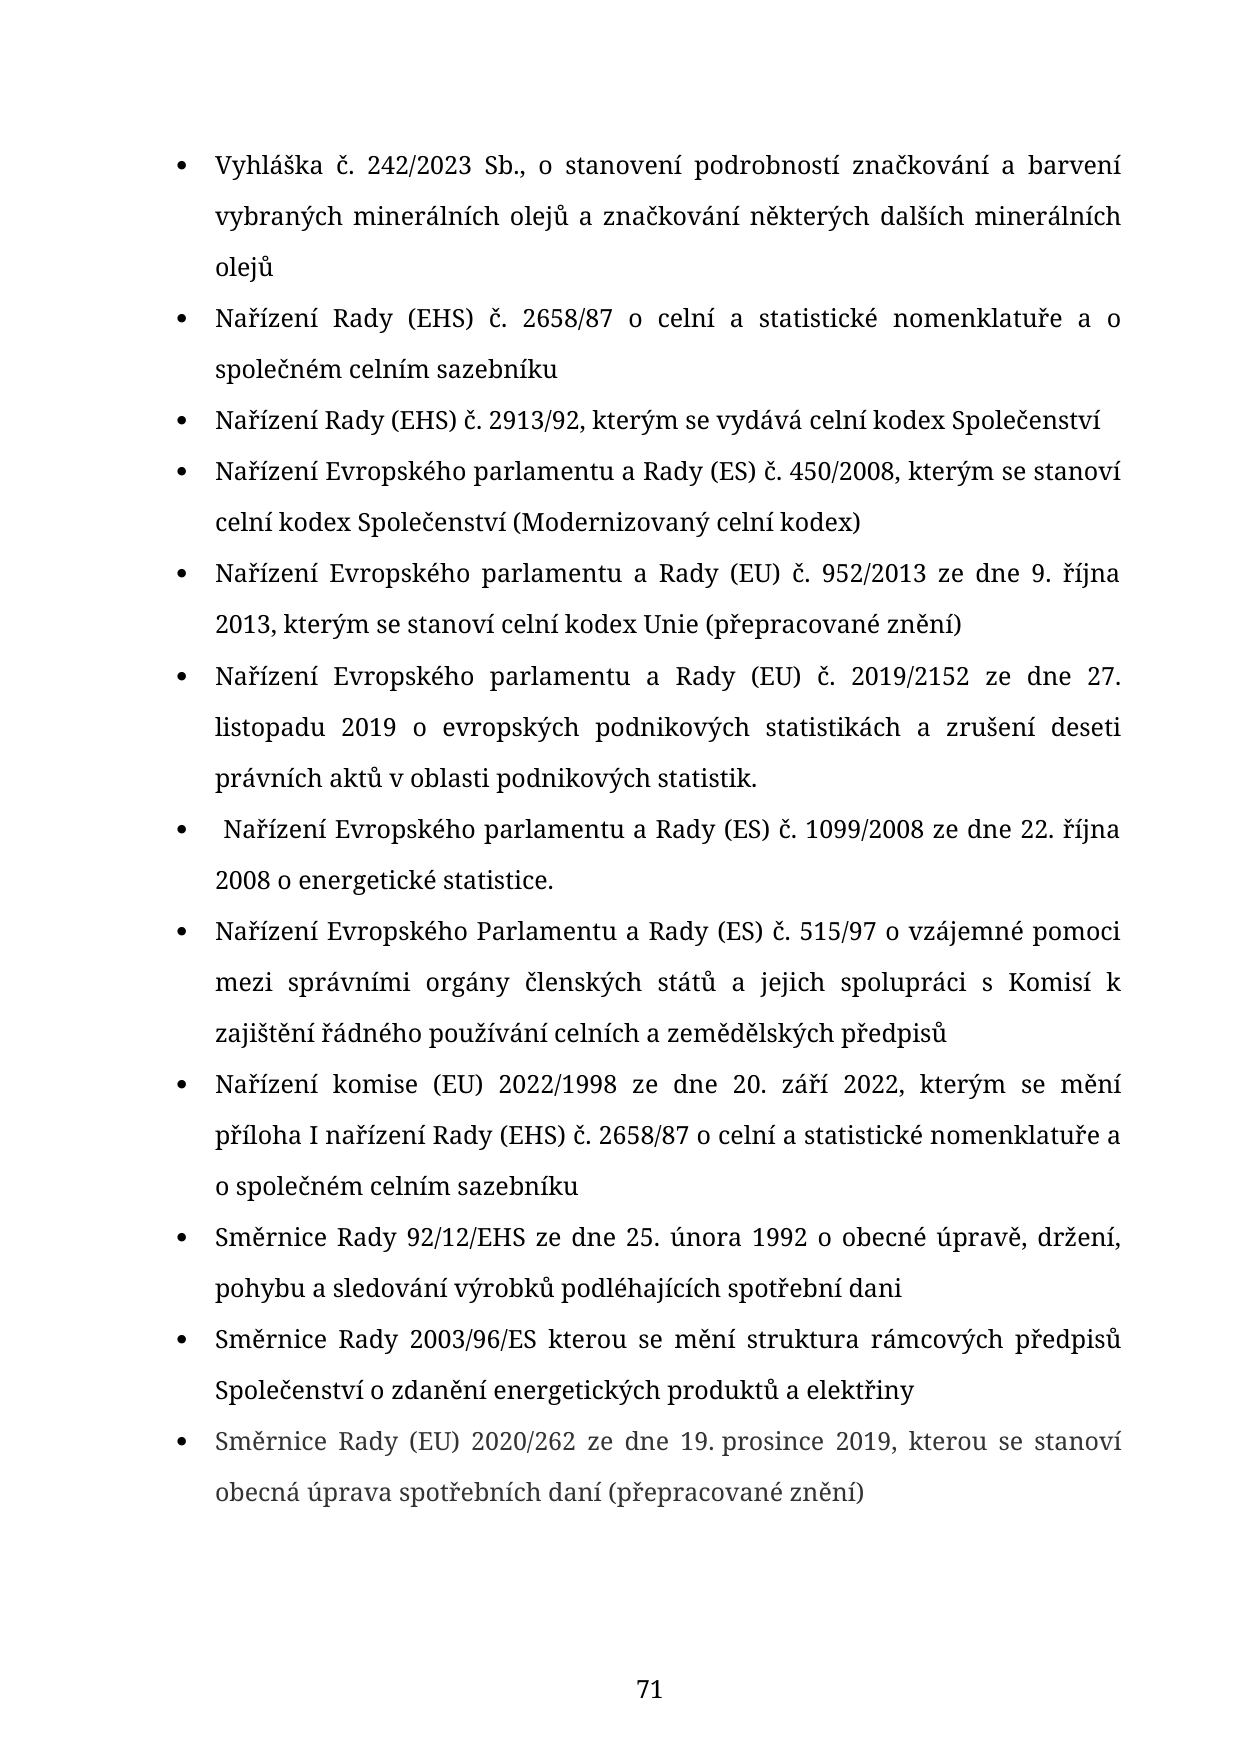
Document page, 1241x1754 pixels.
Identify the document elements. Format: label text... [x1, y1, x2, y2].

list Nařízení komise (EU) 2022/1998 ze dne 20. září 2022, kterým se mění příloha I nařízení Rady (EHS) č. 2658/87 o celní a statistické nomenklatuře a o společném celním sazebníku [177, 1066, 1122, 1203]
list Vyhláška č. 242/2023 Sb., o stanovení podrobností značkování a barvení vybraných minerálních olejů a značkování některých dalších minerálních olejů [177, 148, 1122, 284]
list Nařízení Evropského parlamentu a Rady (EU) č. 952/2013 ze dne 9. října 2013, kterým se stanoví celní kodex Unie (přepracované znění) [177, 556, 1122, 641]
list Nařízení Rady (EHS) č. 2913/92, kterým se vydává celní kodex Společenství [177, 403, 1122, 437]
list Nařízení Evropského Parlamentu a Rady (ES) č. 515/97 o vzájemné pomoci mezi správními orgány členských států a jejich spolupráci s Komisí k zajištění řádného používání celních a zemědělských předpisů [177, 913, 1122, 1049]
list Nařízení Evropského parlamentu a Rady (EU) č. 2019/2152 ze dne 27. listopadu 2019 o evropských podnikových statistikách a zrušení deseti právních aktů v oblasti podnikových statistik. [177, 658, 1122, 794]
list Směrnice Rady 2003/96/ES kterou se mění struktura rámcových předpisů Společenství o zdanění energetických produktů a elektřiny [177, 1322, 1122, 1407]
list Směrnice Rady (EU) 2020/262 ze dne 19. prosince 2019, kterou se stanoví obecná úprava spotřebních daní (přepracované znění) [177, 1424, 1122, 1509]
list Nařízení Evropského parlamentu a Rady (ES) č. 450/2008, kterým se stanoví celní kodex Společenství (Modernizovaný celní kodex) [177, 454, 1122, 539]
list Nařízení Rady (EHS) č. 2658/87 o celní a statistické nomenklatuře a o společném celním sazebníku [177, 301, 1122, 386]
list Směrnice Rady 92/12/EHS ze dne 25. února 1992 o obecné úpravě, držení, pohybu a sledování výrobků podléhajících spotřební dani [177, 1219, 1122, 1305]
list Nařízení Evropského parlamentu a Rady (ES) č. 1099/2008 ze dne 22. října 2008 o energetické statistice. [177, 811, 1122, 896]
